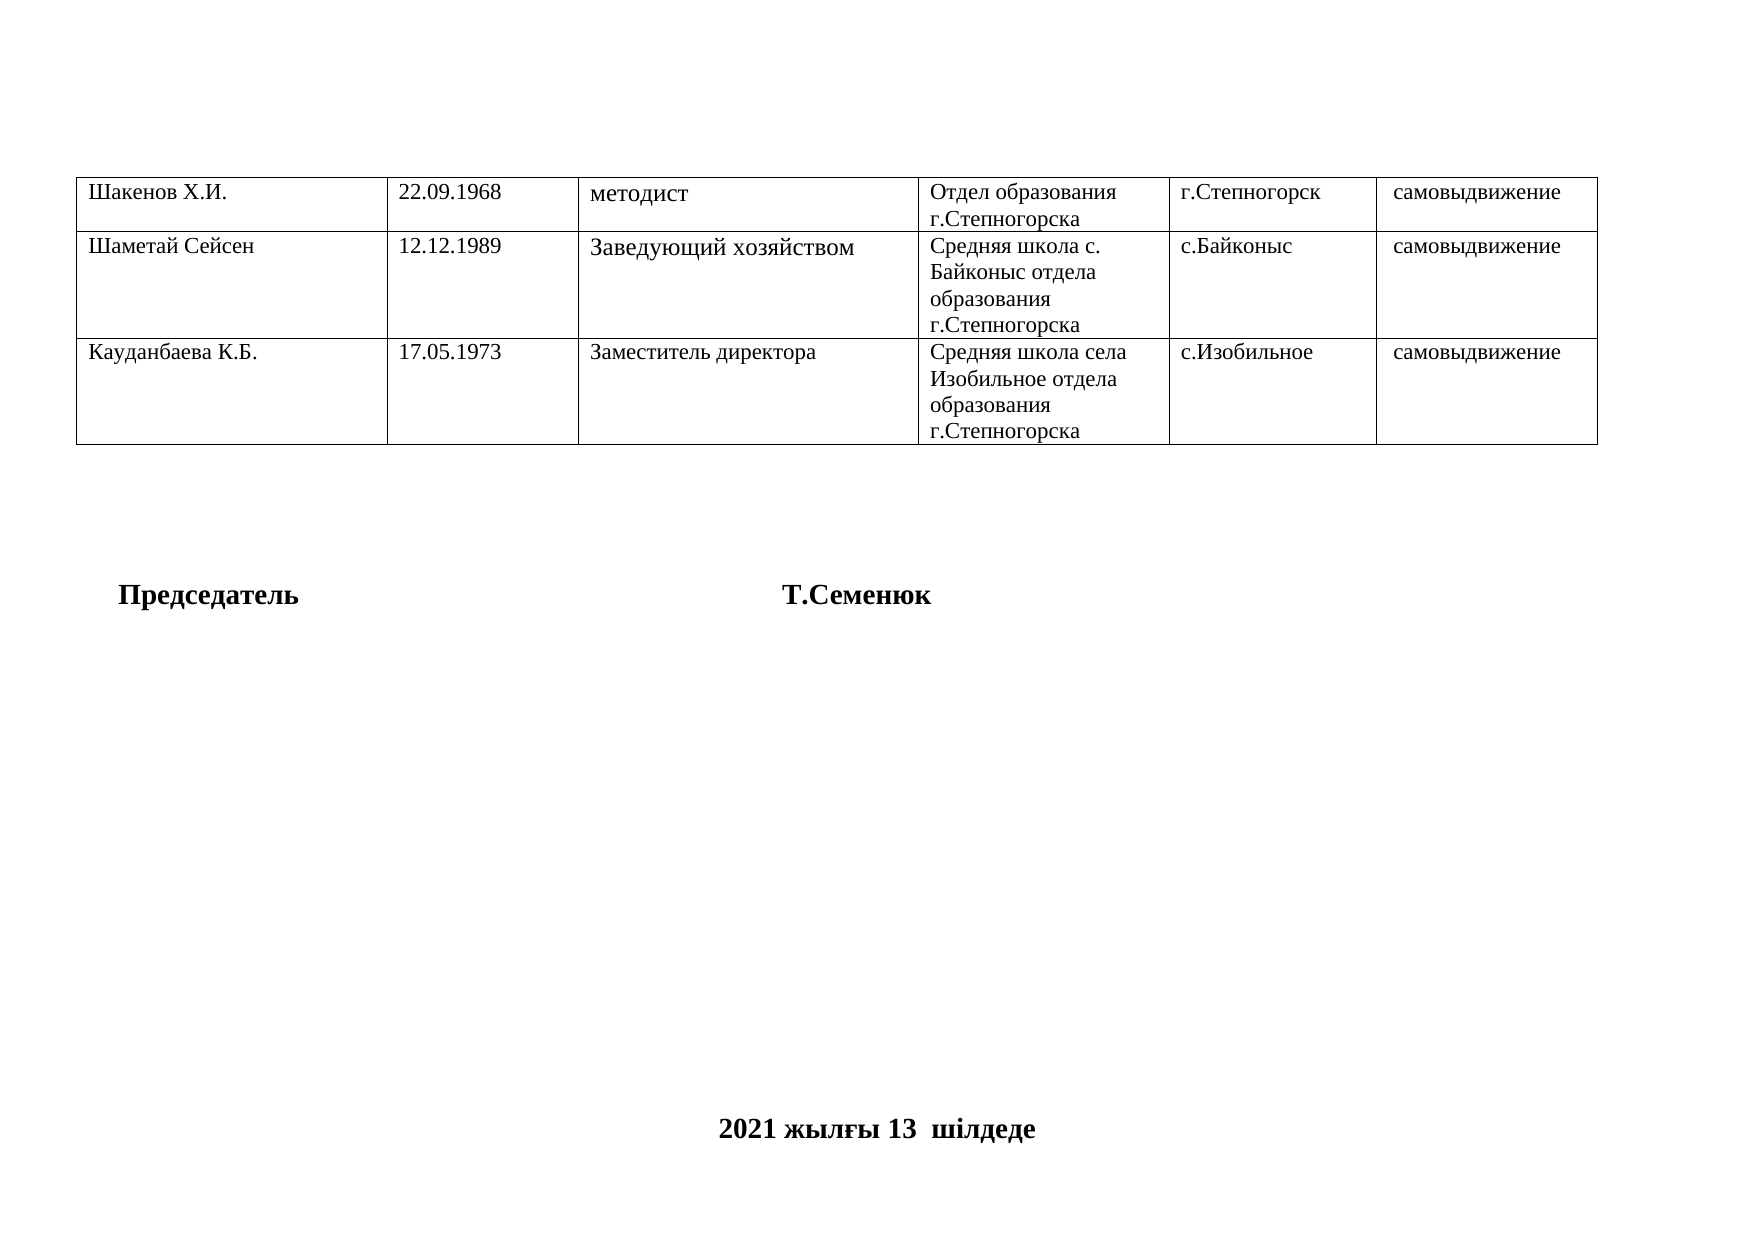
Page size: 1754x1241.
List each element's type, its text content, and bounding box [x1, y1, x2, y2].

table_cell Средняя школа с. Байконыс отдела образования г.Степногорска [919, 232, 1169, 337]
table_cell методист [579, 178, 918, 231]
table_cell Заместитель директора [579, 339, 918, 444]
table_cell Шаметай Сейсен [77, 232, 387, 337]
table_cell с.Байконыс [1170, 232, 1376, 337]
table_cell с.Изобильное [1170, 339, 1376, 444]
table_cell 12.12.1989 [388, 232, 578, 337]
text 2021 жылғы 13 шілдеде [118, 1112, 1636, 1145]
table_cell 17.05.1973 [388, 339, 578, 444]
text Председатель Т.Семенюк [118, 577, 1636, 611]
table_cell Средняя школа села Изобильное отдела образования г.Степногорска [919, 339, 1169, 444]
table_cell самовыдвижение [1377, 339, 1597, 444]
table_cell самовыдвижение [1377, 178, 1597, 231]
table_cell 22.09.1968 [388, 178, 578, 231]
table_cell Кауданбаева К.Б. [77, 339, 387, 444]
table_cell самовыдвижение [1377, 232, 1597, 337]
table_cell Шакенов Х.И. [77, 178, 387, 231]
table_cell Отдел образования г.Степногорска [919, 178, 1169, 231]
table_cell Заведующий хозяйством [579, 232, 918, 337]
table_cell г.Степногорск [1170, 178, 1376, 231]
